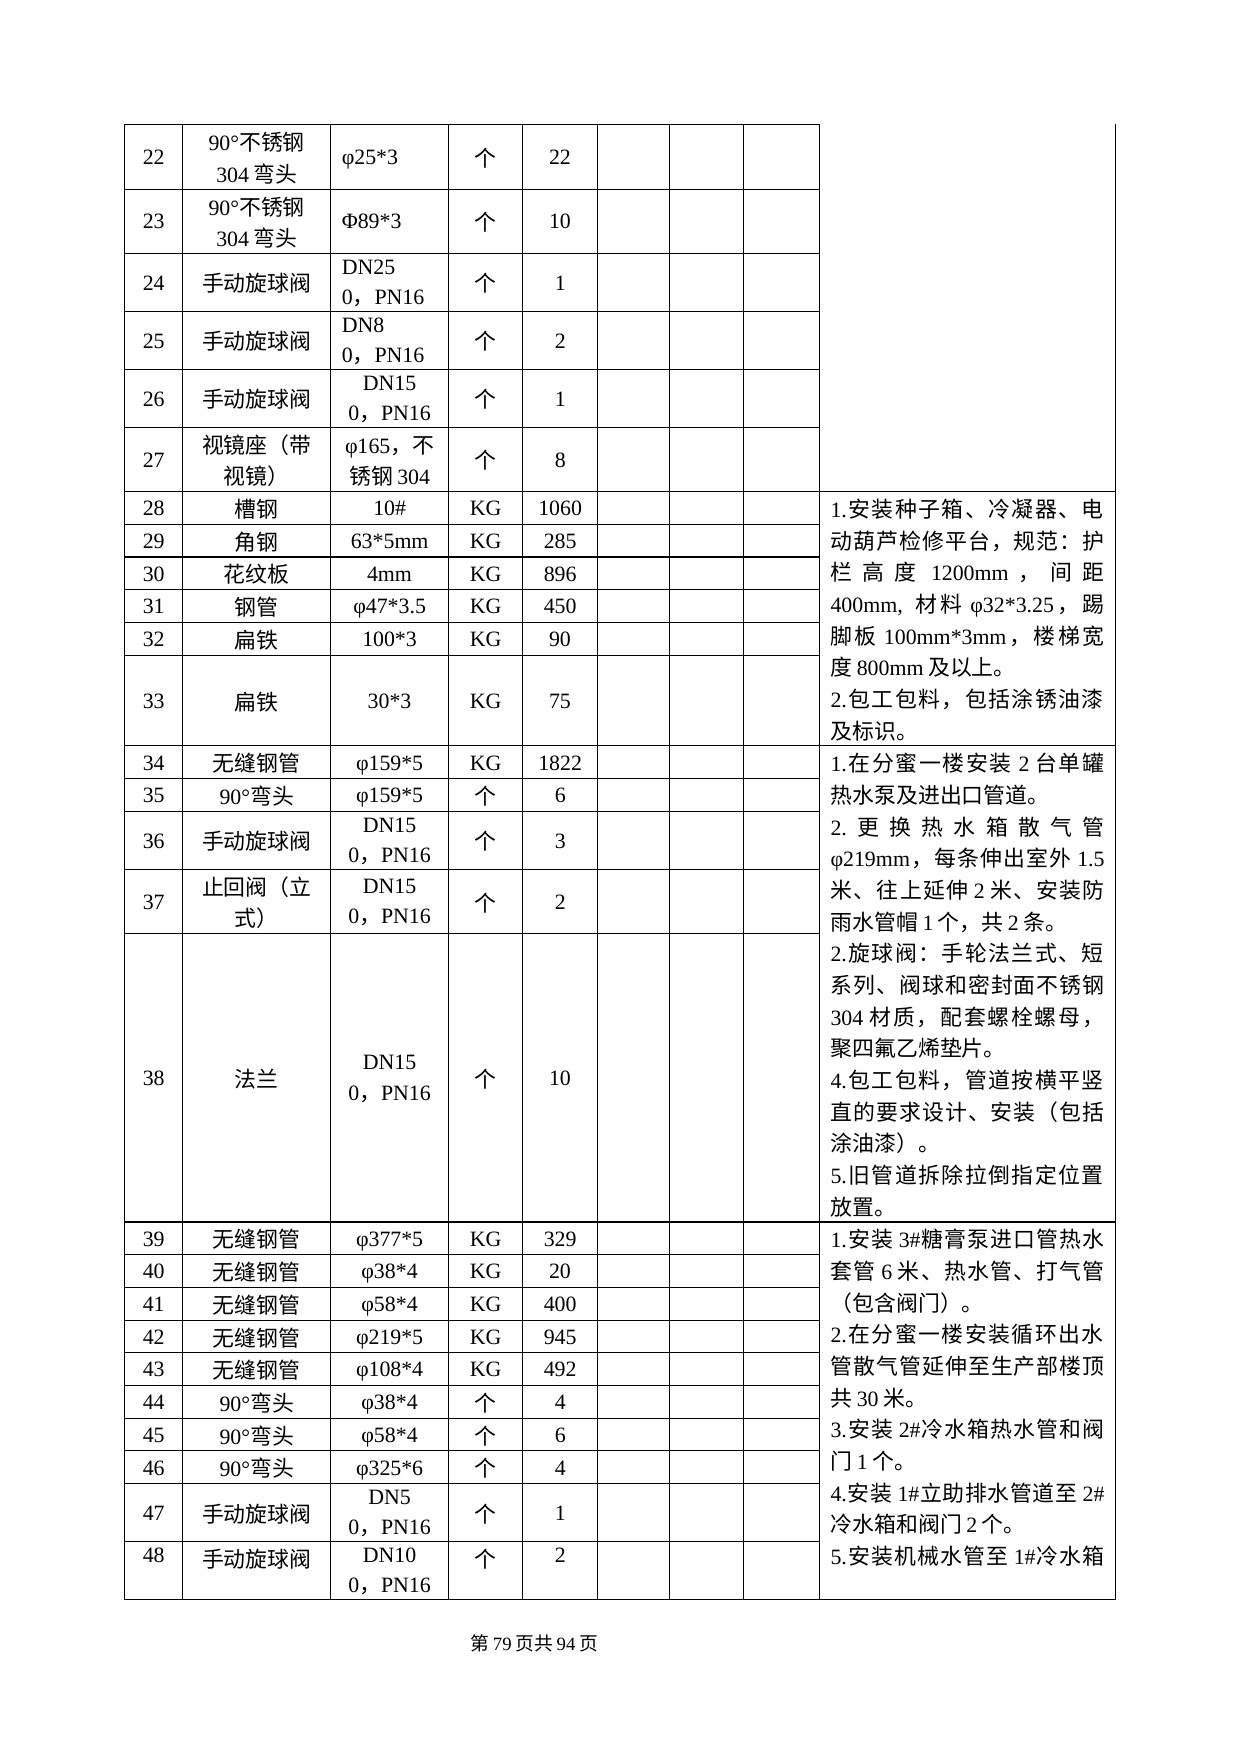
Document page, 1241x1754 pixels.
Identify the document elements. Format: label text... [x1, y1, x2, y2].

table_cell 个 [449, 125, 522, 188]
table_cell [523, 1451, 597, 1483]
table_cell 37 [125, 870, 182, 933]
table_cell DN150，PN16 [331, 812, 448, 869]
table_cell DN150，PN16 [331, 870, 448, 933]
table_cell 63*5mm [331, 525, 448, 556]
table_cell [744, 254, 819, 311]
table_cell 329 [523, 1223, 597, 1254]
table_cell 40 [125, 1255, 182, 1287]
table_cell 个 [449, 870, 522, 933]
table_cell [598, 870, 669, 933]
table_cell 29 [125, 525, 182, 556]
table_cell KG [449, 1353, 522, 1385]
table_cell 3 [523, 812, 597, 869]
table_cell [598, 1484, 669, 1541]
table_cell φ38*4 [331, 1255, 448, 1287]
table_cell 31 [125, 590, 182, 622]
table_cell [598, 746, 669, 778]
table_cell 2 [523, 870, 597, 933]
table_cell 28 [125, 492, 182, 524]
table_cell [598, 812, 669, 869]
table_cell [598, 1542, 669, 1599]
table_cell KG [449, 525, 522, 556]
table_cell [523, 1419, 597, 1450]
table_cell 法兰 [183, 934, 330, 1221]
table_cell KG [449, 1288, 522, 1319]
table_cell [670, 492, 743, 524]
table_cell [744, 525, 819, 556]
table_cell 无缝钢管 [183, 1321, 330, 1352]
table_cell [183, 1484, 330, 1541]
table_cell [744, 428, 819, 491]
table_cell [744, 312, 819, 369]
table_cell 25 [125, 312, 182, 369]
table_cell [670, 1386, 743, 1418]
table_cell [744, 779, 819, 811]
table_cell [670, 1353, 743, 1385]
table_cell 扁铁 [183, 656, 330, 745]
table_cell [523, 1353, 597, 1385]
table_cell [598, 1223, 669, 1254]
table_cell [598, 779, 669, 811]
table_cell [670, 1255, 743, 1287]
table_cell 无缝钢管 [183, 1255, 330, 1287]
table_cell 钢管 [183, 590, 330, 622]
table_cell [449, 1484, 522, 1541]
table_cell 个 [449, 812, 522, 869]
table_cell [598, 312, 669, 369]
table_cell Φ89*3 [331, 190, 448, 253]
table_cell [744, 1255, 819, 1287]
table_cell [670, 525, 743, 556]
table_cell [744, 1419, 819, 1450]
table_cell KG [449, 623, 522, 654]
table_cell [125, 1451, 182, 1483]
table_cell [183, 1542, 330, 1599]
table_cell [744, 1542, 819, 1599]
table_cell φ165，不锈钢304 [331, 428, 448, 491]
table_cell DN80，PN16 [331, 312, 448, 369]
table_cell DN150，PN16 [331, 370, 448, 427]
table_cell 100*3 [331, 623, 448, 654]
table_cell 35 [125, 779, 182, 811]
table_cell [598, 492, 669, 524]
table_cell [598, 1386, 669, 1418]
table_cell [670, 254, 743, 311]
table_cell 34 [125, 746, 182, 778]
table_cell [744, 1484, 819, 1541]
table_cell 10# [331, 492, 448, 524]
table_cell [670, 623, 743, 654]
table_cell 1.安装种子箱、冷凝器、电动葫芦检修平台，规范：护栏高度1200mm，间距400mm, 材料φ32*3.25，踢脚板100mm*3mm，楼梯宽度800mm及以上。 2.包工包料，包括涂锈油漆及标识。 [820, 492, 1115, 745]
table_cell 无缝钢管 [183, 746, 330, 778]
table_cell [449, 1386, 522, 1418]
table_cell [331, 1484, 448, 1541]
table_cell [670, 870, 743, 933]
table_cell [744, 656, 819, 745]
table_cell 手动旋球阀 [183, 370, 330, 427]
table_cell 手动旋球阀 [183, 254, 330, 311]
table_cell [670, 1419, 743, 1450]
table_cell 41 [125, 1288, 182, 1319]
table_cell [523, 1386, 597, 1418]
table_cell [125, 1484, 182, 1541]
table_cell 36 [125, 812, 182, 869]
table_cell 扁铁 [183, 623, 330, 654]
table_cell [598, 370, 669, 427]
table_cell [670, 1223, 743, 1254]
table_cell 6 [523, 779, 597, 811]
table_cell [670, 779, 743, 811]
table_cell 33 [125, 656, 182, 745]
table_cell [598, 558, 669, 589]
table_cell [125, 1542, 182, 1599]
table_cell [670, 656, 743, 745]
table_cell φ159*5 [331, 779, 448, 811]
table_cell 75 [523, 656, 597, 745]
table_cell 30 [125, 558, 182, 589]
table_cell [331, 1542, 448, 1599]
table_cell 1.安装3#糖膏泵进口管热水套管6米、热水管、打气管（包含阀门）。 2.在分蜜一楼安装循环出水管散气管延伸至生产部楼顶共30米。 3.安装2#冷水箱热水管和阀门1个。 4.安装1#立助排水管道至2#冷水箱和阀门2个。 5.安装机械水管至1#冷水箱管道及阀门长3米。 6.分蜜一楼循环水散气管延长至生产部楼顶30米。 7.旋球阀：手轮法兰式、短系列、阀球和密封面不锈钢304材质，配套螺栓螺母，聚四氟乙烯垫片。 8.包工包料，管道按横平竖直的要求设计、安装（包括涂油漆）。 9.旧管道拆除拉倒指定位置放置 [820, 1223, 1115, 1599]
table_cell 视镜座（带视镜） [183, 428, 330, 491]
table_cell 2 [523, 312, 597, 369]
table_cell [670, 190, 743, 253]
table_cell [744, 934, 819, 1221]
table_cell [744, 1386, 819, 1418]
table_cell 1.在分蜜一楼安装2台单罐热水泵及进出口管道。 2.更换热水箱散气管φ219mm，每条伸出室外1.5米、往上延伸2米、安装防雨水管帽1个，共2条。 2.旋球阀：手轮法兰式、短系列、阀球和密封面不锈钢304材质，配套螺栓螺母，聚四氟乙烯垫片。 4.包工包料，管道按横平竖直的要求设计、安装（包括涂油漆）。 5.旧管道拆除拉倒指定位置放置。 [820, 746, 1115, 1221]
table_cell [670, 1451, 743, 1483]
table_cell KG [449, 1223, 522, 1254]
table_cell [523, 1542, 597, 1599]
table_cell KG [449, 590, 522, 622]
table_cell 450 [523, 590, 597, 622]
table_cell KG [449, 492, 522, 524]
table_cell 角钢 [183, 525, 330, 556]
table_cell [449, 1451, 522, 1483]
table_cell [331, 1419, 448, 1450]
table_cell 个 [449, 370, 522, 427]
table_cell [670, 125, 743, 188]
table_cell [598, 525, 669, 556]
table_cell 10 [523, 190, 597, 253]
table_cell KG [449, 1321, 522, 1352]
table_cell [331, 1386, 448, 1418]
table_cell [670, 1321, 743, 1352]
table_cell 27 [125, 428, 182, 491]
table_cell 个 [449, 934, 522, 1221]
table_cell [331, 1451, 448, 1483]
table_cell KG [449, 656, 522, 745]
table_cell [598, 1321, 669, 1352]
table_cell [744, 125, 819, 188]
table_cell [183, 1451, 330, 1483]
table_cell 8 [523, 428, 597, 491]
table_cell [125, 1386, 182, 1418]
table_cell 90°弯头 [183, 779, 330, 811]
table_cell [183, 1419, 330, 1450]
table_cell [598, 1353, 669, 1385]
table_cell 23 [125, 190, 182, 253]
table_cell [598, 623, 669, 654]
table_cell 1060 [523, 492, 597, 524]
table_cell 1822 [523, 746, 597, 778]
table_cell 止回阀（立式） [183, 870, 330, 933]
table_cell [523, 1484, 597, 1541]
table_cell 1 [523, 370, 597, 427]
table_cell [744, 812, 819, 869]
table_cell 43 [125, 1353, 182, 1385]
table_cell 槽钢 [183, 492, 330, 524]
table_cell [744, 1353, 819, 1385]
table_cell 无缝钢管 [183, 1223, 330, 1254]
table_cell [744, 1321, 819, 1352]
table_cell 896 [523, 558, 597, 589]
table_cell φ159*5 [331, 746, 448, 778]
table_cell [744, 558, 819, 589]
table_cell KG [449, 746, 522, 778]
table_cell [670, 1288, 743, 1319]
table_cell φ47*3.5 [331, 590, 448, 622]
table_cell 90 [523, 623, 597, 654]
table_cell [598, 590, 669, 622]
table_cell [744, 1288, 819, 1319]
table_cell 30*3 [331, 656, 448, 745]
table_cell [598, 934, 669, 1221]
table_cell 285 [523, 525, 597, 556]
table_cell 个 [449, 190, 522, 253]
table_cell 42 [125, 1321, 182, 1352]
table_cell 38 [125, 934, 182, 1221]
table_cell 个 [449, 779, 522, 811]
table_cell 无缝钢管 [183, 1288, 330, 1319]
table_cell [598, 1255, 669, 1287]
table_cell 手动旋球阀 [183, 312, 330, 369]
table_cell [744, 746, 819, 778]
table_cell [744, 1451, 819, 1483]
table_cell 26 [125, 370, 182, 427]
table_cell [670, 934, 743, 1221]
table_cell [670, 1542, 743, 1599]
table_cell φ108*4 [331, 1353, 448, 1385]
table_cell [598, 125, 669, 188]
table_cell φ58*4 [331, 1288, 448, 1319]
table_cell 945 [523, 1321, 597, 1352]
table_cell [670, 370, 743, 427]
table_cell DN250，PN16 [331, 254, 448, 311]
table_cell [744, 1223, 819, 1254]
table_cell 22 [523, 125, 597, 188]
table_cell [598, 190, 669, 253]
table_cell φ219*5 [331, 1321, 448, 1352]
table_cell 22 [125, 125, 182, 188]
table_cell [744, 623, 819, 654]
table_cell [744, 870, 819, 933]
table_cell DN150，PN16 [331, 934, 448, 1221]
table_cell 个 [449, 428, 522, 491]
table_cell [670, 812, 743, 869]
table_cell 39 [125, 1223, 182, 1254]
table_cell 无缝钢管 [183, 1353, 330, 1385]
table_cell [744, 370, 819, 427]
table_cell [744, 590, 819, 622]
table_cell φ377*5 [331, 1223, 448, 1254]
table_cell [598, 254, 669, 311]
table_cell 24 [125, 254, 182, 311]
table_cell [670, 746, 743, 778]
table_cell KG [449, 1255, 522, 1287]
table_cell 90°不锈钢304弯头 [183, 125, 330, 188]
table_cell [670, 312, 743, 369]
table_cell φ25*3 [331, 125, 448, 188]
table_cell 4mm [331, 558, 448, 589]
table_cell 个 [449, 312, 522, 369]
table_cell [598, 1288, 669, 1319]
table_cell [598, 428, 669, 491]
table_cell 花纹板 [183, 558, 330, 589]
table_cell 手动旋球阀 [183, 812, 330, 869]
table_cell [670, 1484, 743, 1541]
table_cell [670, 428, 743, 491]
table_cell [598, 656, 669, 745]
table_cell [744, 190, 819, 253]
table_cell 32 [125, 623, 182, 654]
table_cell 400 [523, 1288, 597, 1319]
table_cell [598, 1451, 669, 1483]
table_cell [670, 558, 743, 589]
table_cell 90°不锈钢304弯头 [183, 190, 330, 253]
table_cell [744, 492, 819, 524]
table_cell 1 [523, 254, 597, 311]
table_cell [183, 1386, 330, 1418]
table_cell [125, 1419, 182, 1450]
table_cell 20 [523, 1255, 597, 1287]
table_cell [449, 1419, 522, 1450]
table_cell 10 [523, 934, 597, 1221]
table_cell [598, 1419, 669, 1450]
table_cell 个 [449, 254, 522, 311]
table_cell KG [449, 558, 522, 589]
table_cell [670, 590, 743, 622]
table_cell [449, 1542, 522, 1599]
